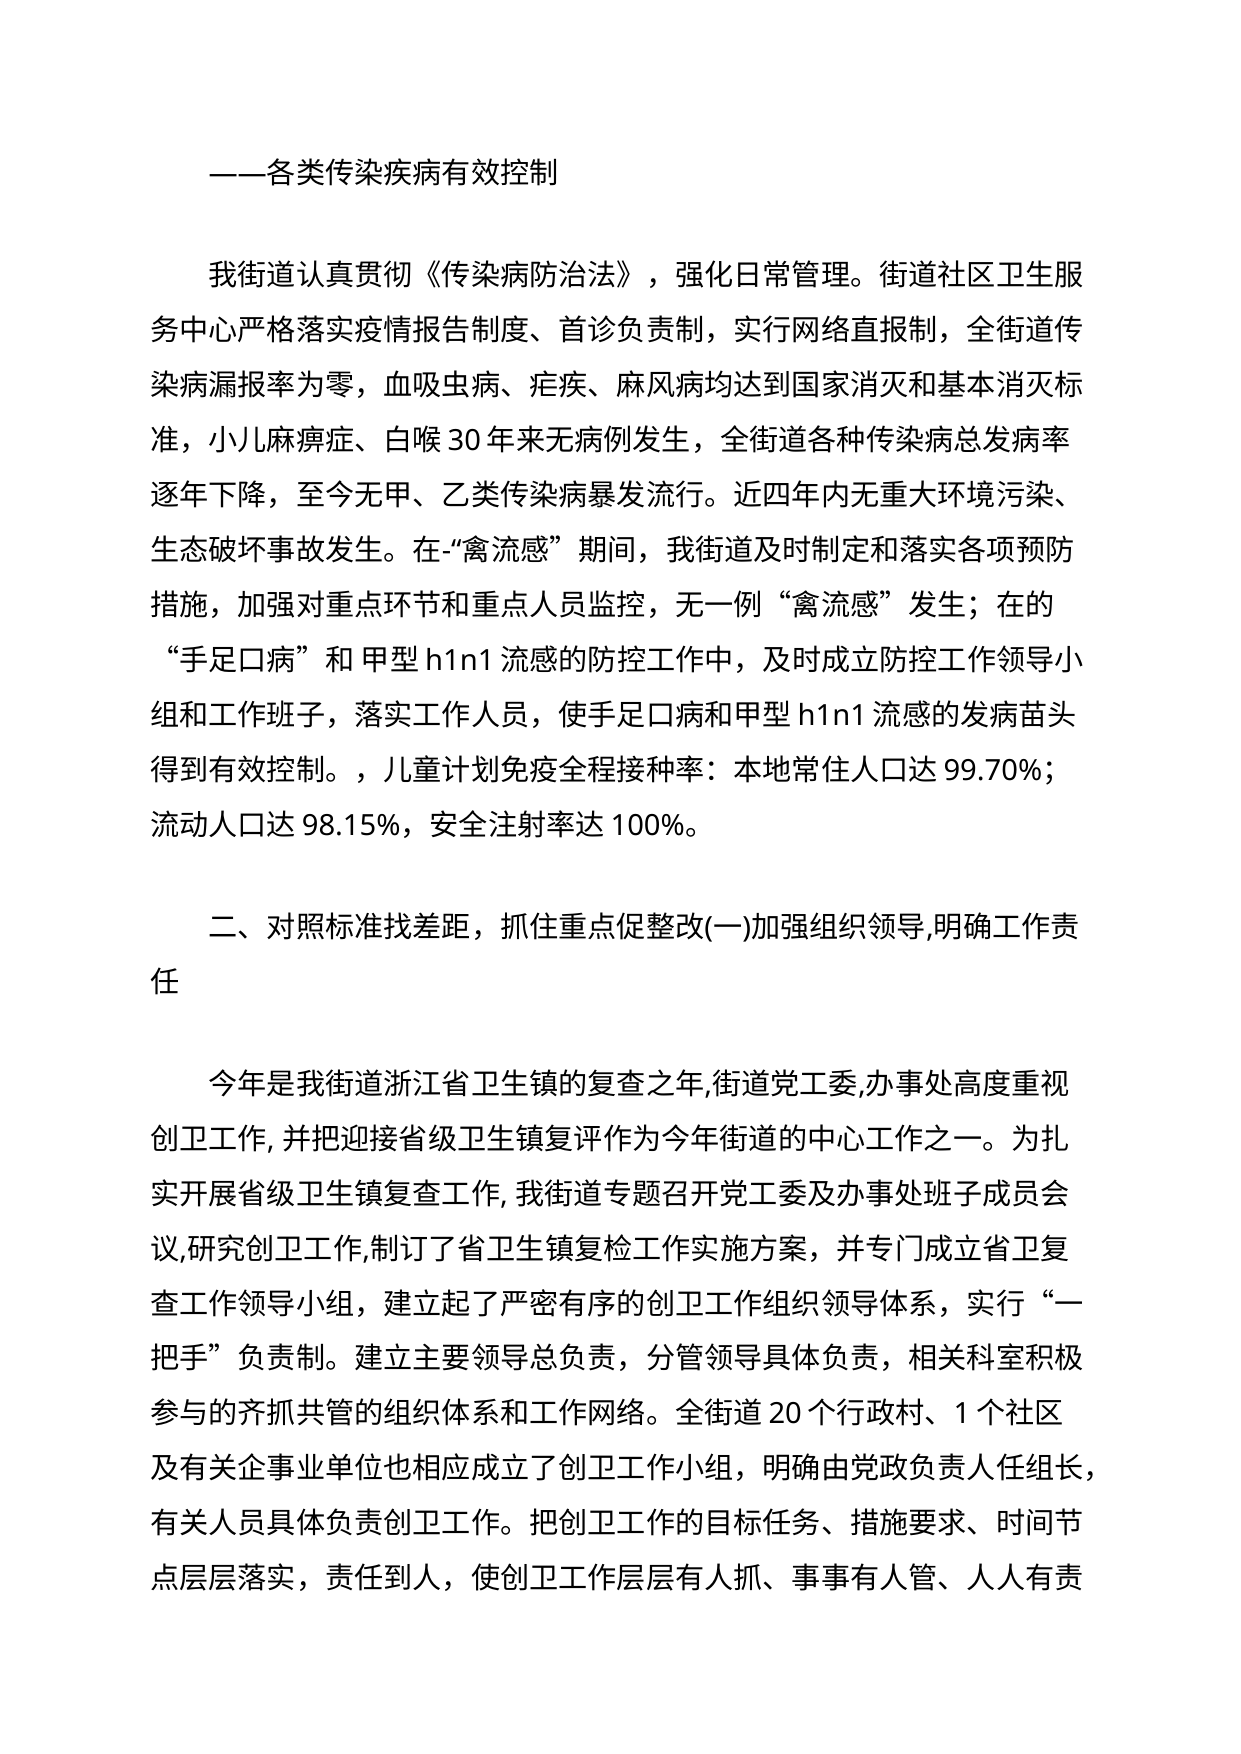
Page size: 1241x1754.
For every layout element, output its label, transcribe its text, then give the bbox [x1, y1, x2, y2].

text ——各类传染疾病有效控制 [150, 150, 1090, 192]
text 二、对照标准找差距，抓住重点促整改(一)加强组织领导,明确工作责任 [150, 903, 1090, 1001]
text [150, 1060, 1090, 1597]
text 我街道认真贯彻《传染病防治法》，强化日常管理。街道社区卫生服务中心严格落实疫情报告制度、首诊负责制，实行网络直报制，全街道传染病漏报率为零，血吸虫病、疟疾、麻风病均达到国家消灭和基本消灭标准，小儿麻痹症、白喉30年来无病例发生，全街道各种传染病总发病率逐年下降，至今无甲、乙类传染病暴发流行。近四年内无重大环境污染、生态破坏事故发生。在-“禽流感”期间，我街道及时制定和落实各项预防措施，加强对重点环节和重点人员监控，无一例“禽流感”发生；在的“手足口病”和 甲型h1n1流感的防控工作中，及时成立防控工作领导小组和工作班子，落实工作人员，使手足口病和甲型h1n1流感的发病苗头得到有效控制。，儿童计划免疫全程接种率：本地常住人口达99.70%；流动人口达98.15%，安全注射率达100%。 [150, 252, 1090, 844]
